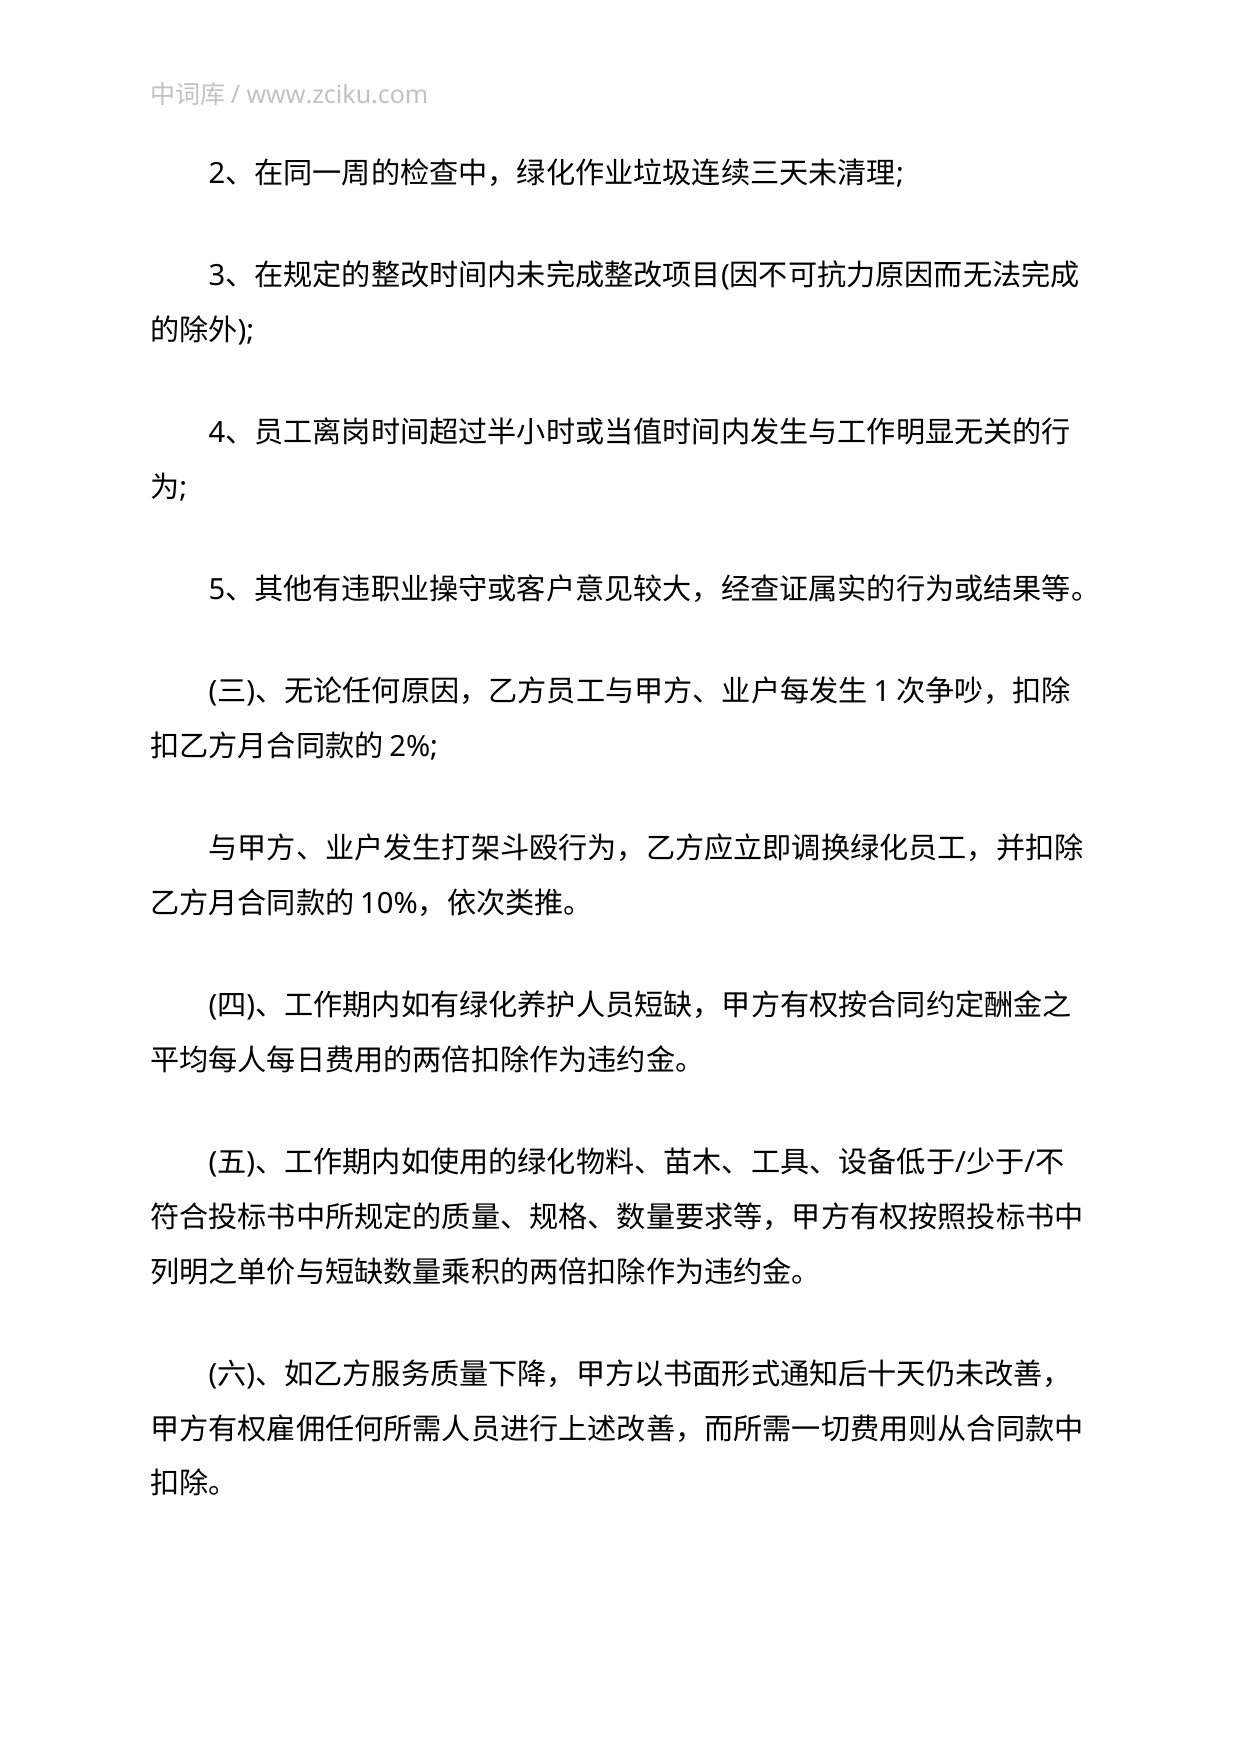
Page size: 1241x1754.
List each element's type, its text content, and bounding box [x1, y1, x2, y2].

text 4、员工离岗时间超过半小时或当值时间内发生与工作明显无关的行为; [150, 409, 1090, 506]
text (三)、无论任何原因，乙方员工与甲方、业户每发生1次争吵，扣除扣乙方月合同款的2%; [150, 668, 1090, 765]
text 与甲方、业户发生打架斗殴行为，乙方应立即调换绿化员工，并扣除乙方月合同款的10%，依次类推。 [150, 825, 1090, 922]
text 5、其他有违职业操守或客户意见较大，经查证属实的行为或结果等。 [150, 566, 1090, 608]
text (五)、工作期内如使用的绿化物料、苗木、工具、设备低于/少于/不符合投标书中所规定的质量、规格、数量要求等，甲方有权按照投标书中列明之单价与短缺数量乘积的两倍扣除作为违约金。 [150, 1138, 1090, 1291]
text 2、在同一周的检查中，绿化作业垃圾连续三天未清理; [150, 150, 1090, 192]
text (六)、如乙方服务质量下降，甲方以书面形式通知后十天仍未改善，甲方有权雇佣任何所需人员进行上述改善，而所需一切费用则从合同款中扣除。 [150, 1350, 1090, 1502]
text (四)、工作期内如有绿化养护人员短缺，甲方有权按合同约定酬金之平均每人每日费用的两倍扣除作为违约金。 [150, 982, 1090, 1079]
text 3、在规定的整改时间内未完成整改项目(因不可抗力原因而无法完成的除外); [150, 252, 1090, 349]
